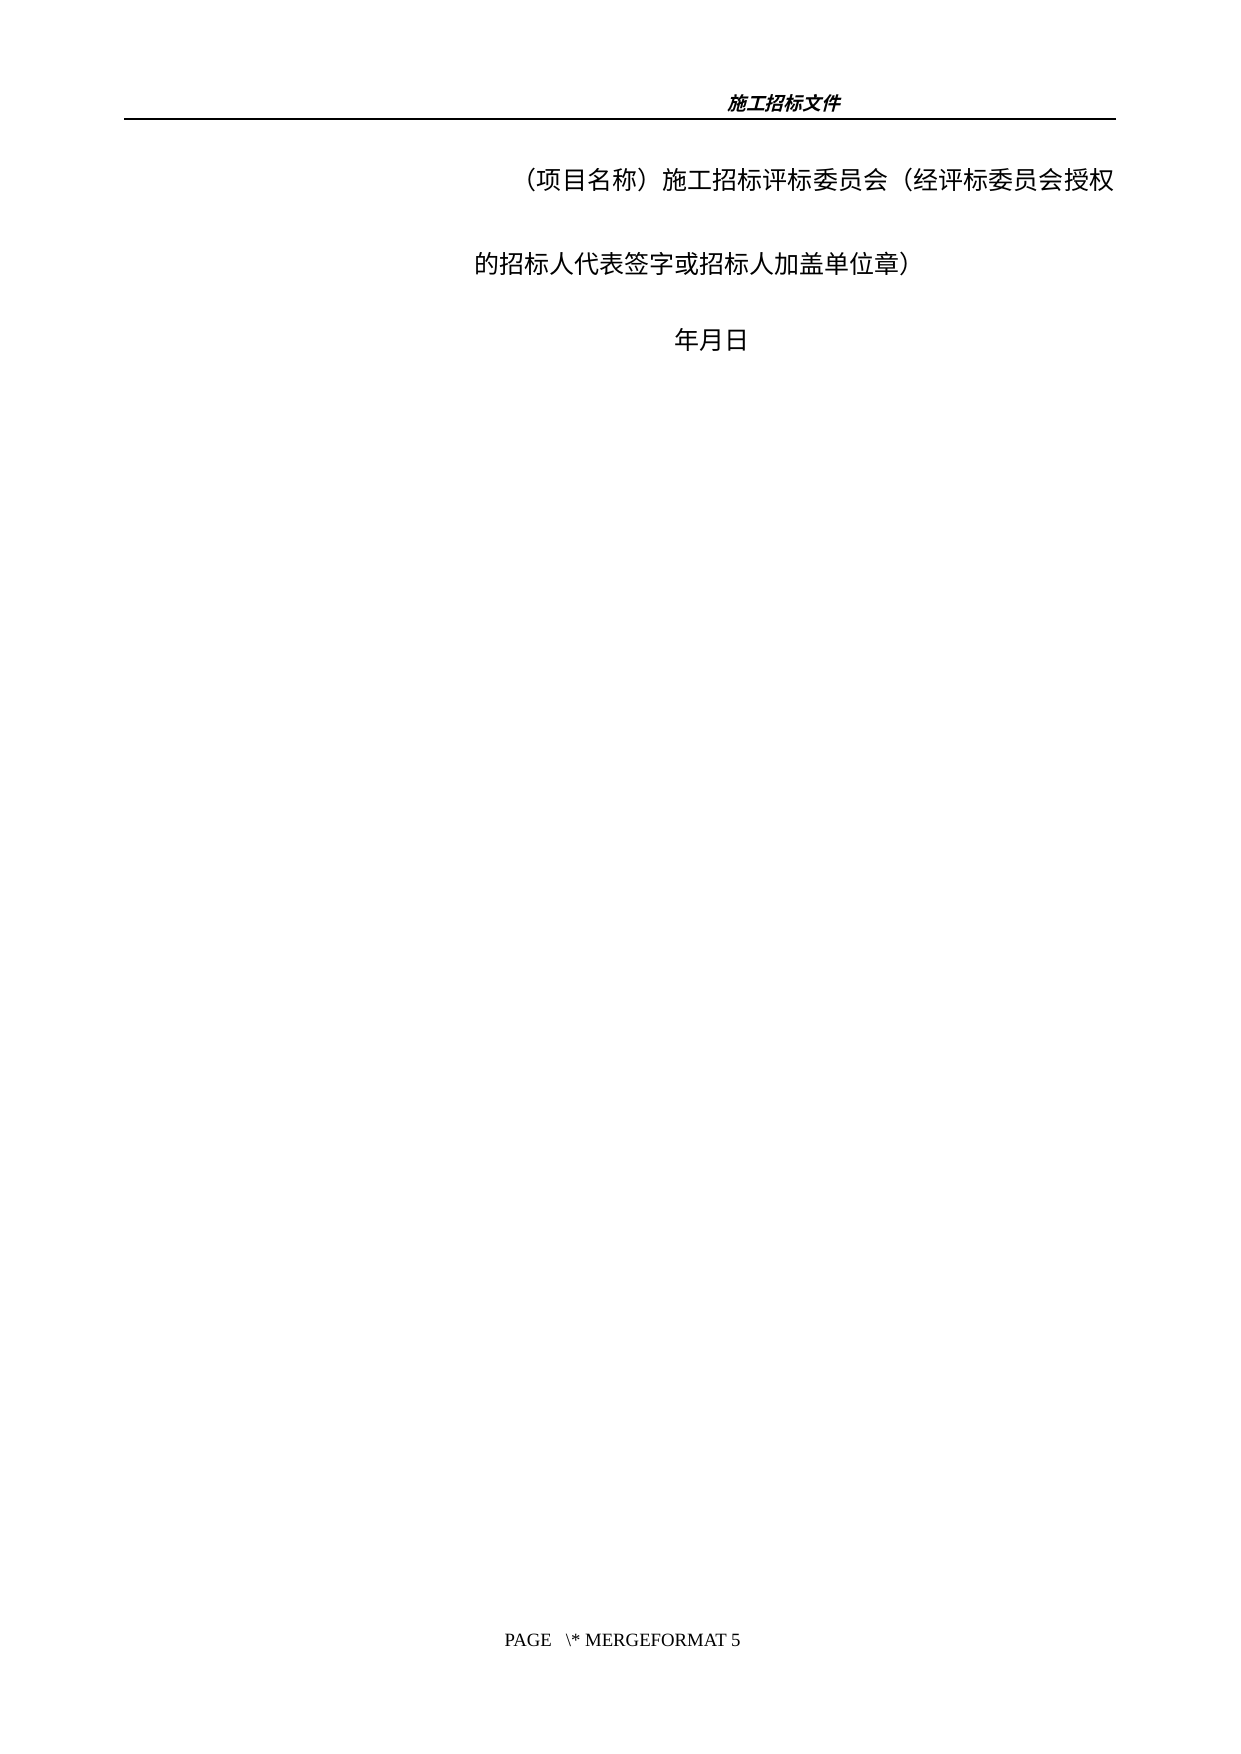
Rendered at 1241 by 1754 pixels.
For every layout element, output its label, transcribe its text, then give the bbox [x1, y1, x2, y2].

text （项目名称）施工招标评标委员会（经评标委员会授权的招标人代表签字或招标人加盖单位章） [474, 146, 1116, 295]
text 年月日 [124, 306, 1116, 371]
